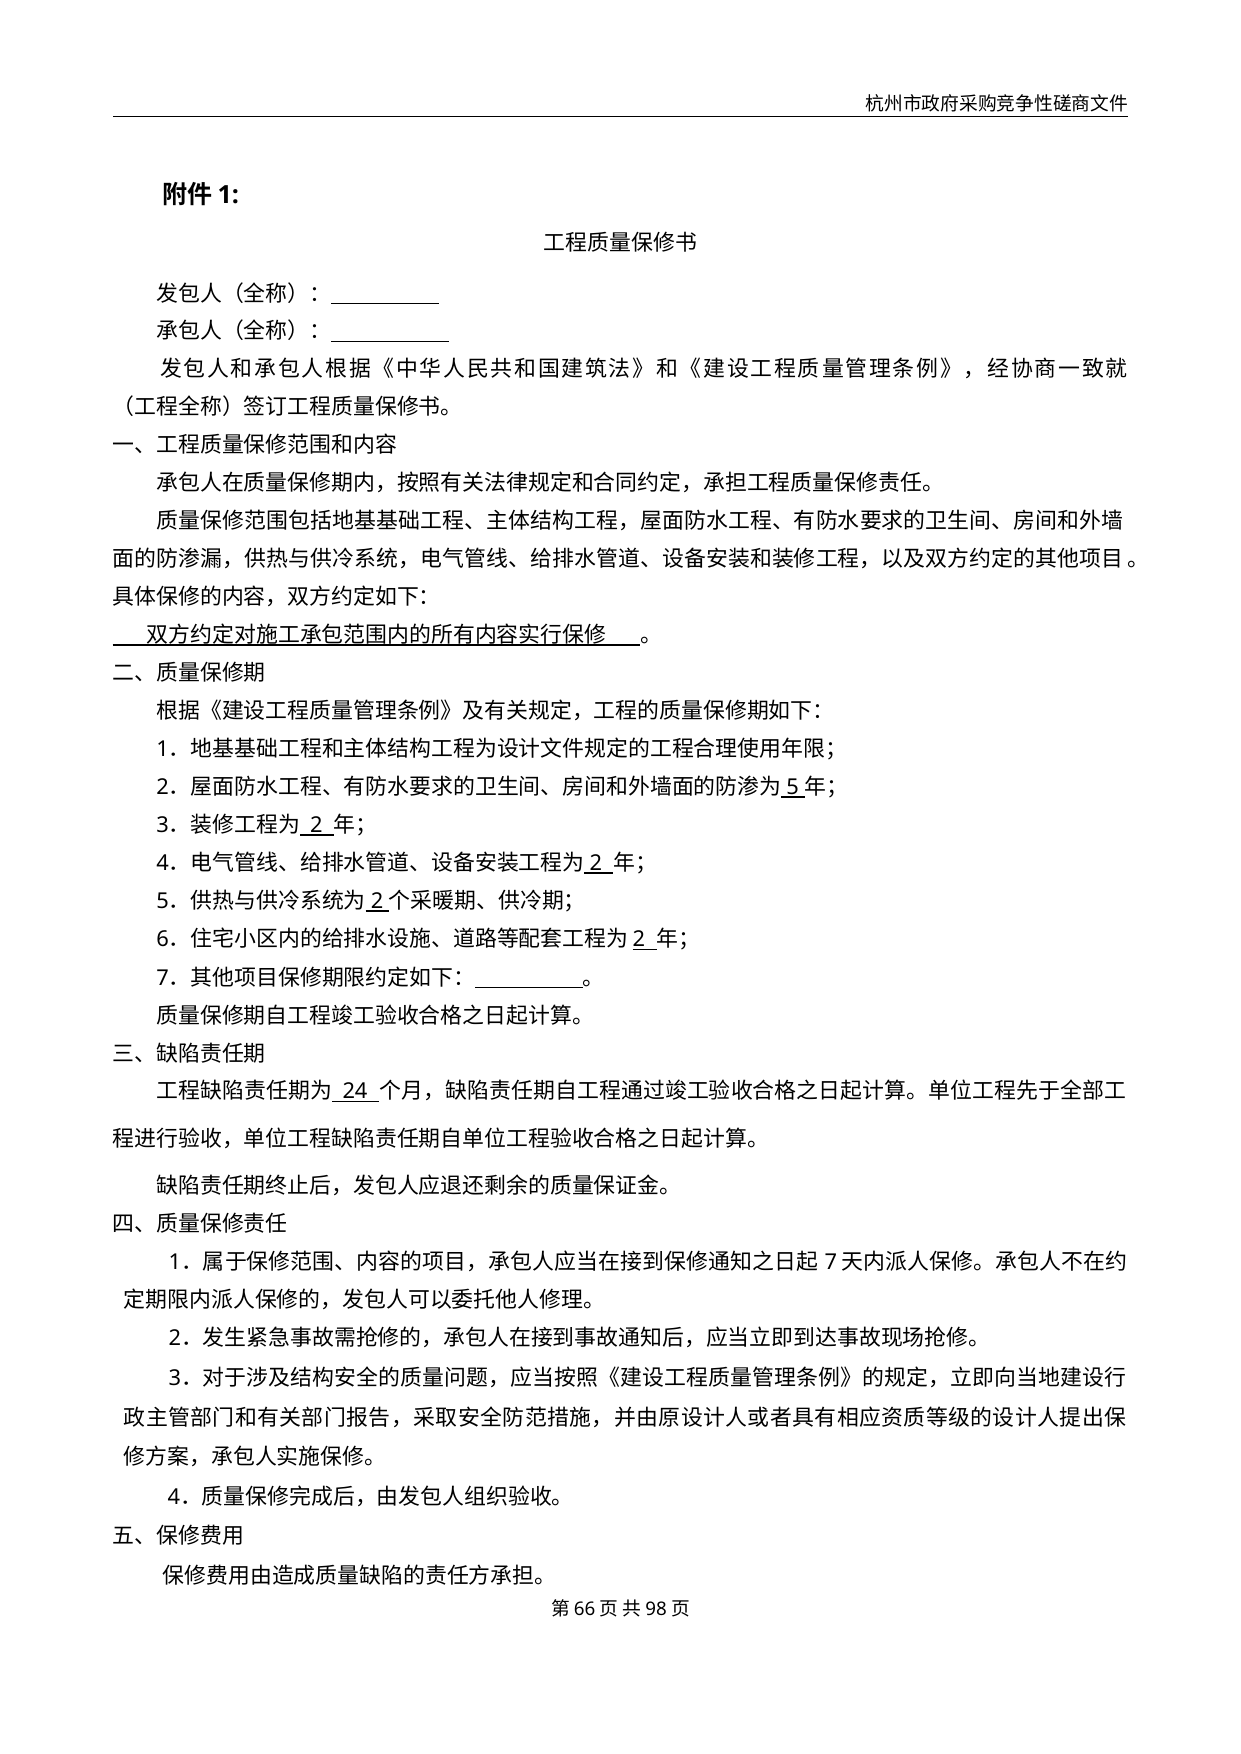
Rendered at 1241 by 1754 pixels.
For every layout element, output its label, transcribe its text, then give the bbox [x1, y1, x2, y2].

text 4．质量保修完成后，由发包人组织验收。 [156, 1479, 1128, 1511]
text 质量保修范围包括地基基础工程、主体结构工程，屋面防水工程、有防水要求的卫生间、房间和外墙面的防渗漏，供热与供冷系统，电气管线、给排水管道、设备安装和装修工程，以及双方约定的其他项目。具体保修的内容，双方约定如下： [112, 503, 1128, 611]
text 根据《建设工程质量管理条例》及有关规定，工程的质量保修期如下： [112, 693, 1128, 724]
text 双方约定对施工承包范围内的所有内容实行保修 。 [112, 617, 1128, 648]
text 5．供热与供冷系统为 2 个采暖期、供冷期； [112, 883, 1128, 915]
text 发包人（全称）： [112, 276, 1128, 307]
text 三、缺陷责任期 [112, 1036, 1128, 1067]
text 1．地基基础工程和主体结构工程为设计文件规定的工程合理使用年限； [112, 731, 1128, 762]
text 1．属于保修范围、内容的项目，承包人应当在接到保修通知之日起7天内派人保修。承包人不在约定期限内派人保修的，发包人可以委托他人修理。 [123, 1244, 1128, 1314]
text 4．电气管线、给排水管道、设备安装工程为 2 年； [112, 845, 1128, 877]
text 承包人（全称）： [112, 313, 1128, 345]
text 工程质量保修书 [112, 225, 1128, 257]
text 附件1: [112, 167, 1128, 213]
text 保修费用由造成质量缺陷的责任方承担。 [112, 1558, 1128, 1590]
text 7．其他项目保修期限约定如下： 。 [112, 959, 1128, 991]
text 一、工程质量保修范围和内容 [112, 427, 1128, 459]
text 二、质量保修期 [112, 655, 1128, 687]
text 2．屋面防水工程、有防水要求的卫生间、房间和外墙面的防渗为 5 年； [112, 769, 1128, 801]
text 缺陷责任期终止后，发包人应退还剩余的质量保证金。 [112, 1168, 1128, 1200]
text 五、保修费用 [112, 1518, 1128, 1550]
text 承包人在质量保修期内，按照有关法律规定和合同约定，承担工程质量保修责任。 [112, 465, 1128, 497]
text 3．装修工程为 2 年； [112, 807, 1128, 839]
text 6．住宅小区内的给排水设施、道路等配套工程为2 年； [112, 921, 1128, 953]
text 工程缺陷责任期为 24 个月，缺陷责任期自工程通过竣工验收合格之日起计算。单位工程先于全部工程进行验收，单位工程缺陷责任期自单位工程验收合格之日起计算。 [112, 1073, 1128, 1153]
text 2．发生紧急事故需抢修的，承包人在接到事故通知后，应当立即到达事故现场抢修。 [123, 1320, 1128, 1352]
text 发包人和承包人根据《中华人民共和国建筑法》和《建设工程质量管理条例》，经协商一致就 （工程全称）签订工程质量保修书。 [112, 351, 1128, 421]
text 质量保修期自工程竣工验收合格之日起计算。 [112, 998, 1128, 1029]
text 3．对于涉及结构安全的质量问题，应当按照《建设工程质量管理条例》的规定，立即向当地建设行政主管部门和有关部门报告，采取安全防范措施，并由原设计人或者具有相应资质等级的设计人提出保修方案，承包人实施保修。 [123, 1360, 1128, 1471]
text 四、质量保修责任 [112, 1206, 1128, 1238]
